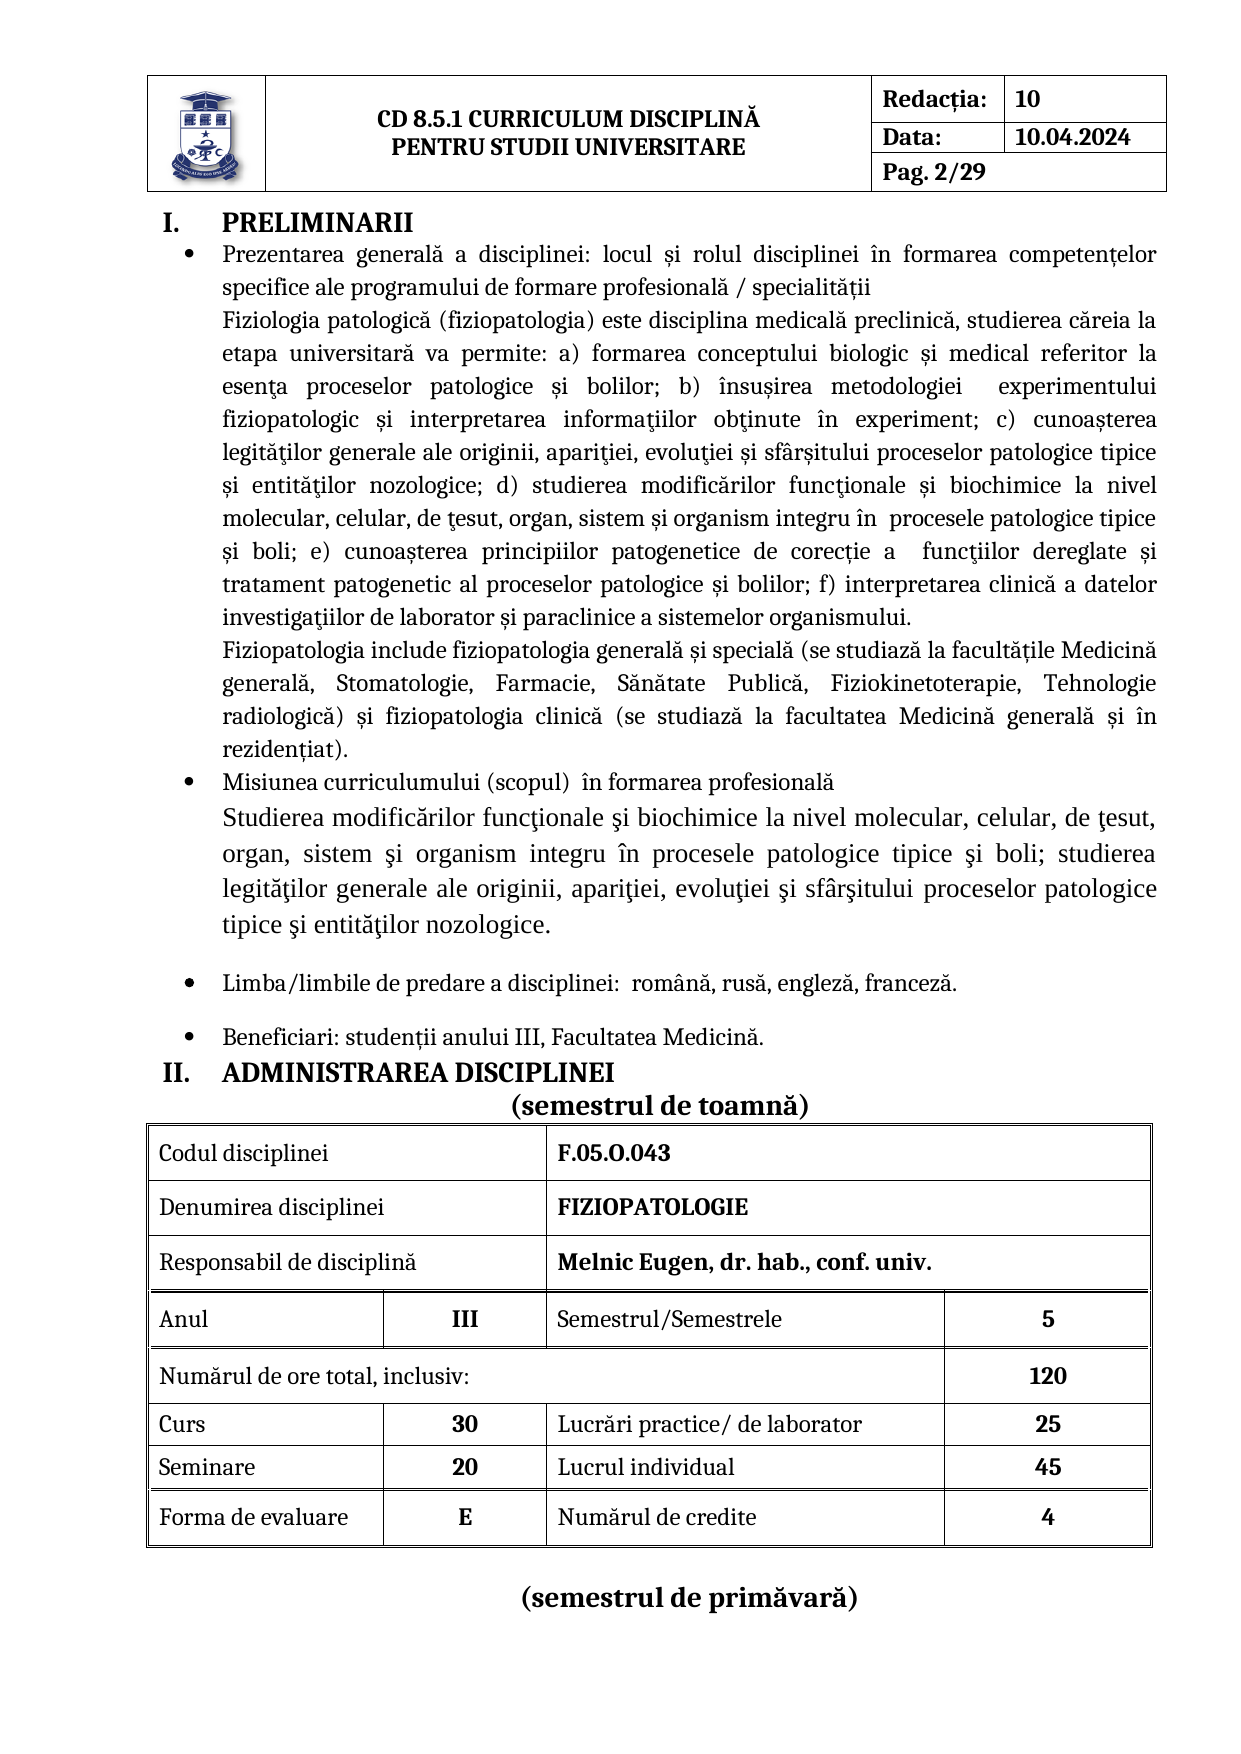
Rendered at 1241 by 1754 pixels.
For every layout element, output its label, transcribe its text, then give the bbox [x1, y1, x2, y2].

list Misiunea curriculumului (scopul) în formarea profesională [184, 768, 1157, 797]
table_header Codul disciplinei [149, 1126, 546, 1180]
table_cell Forma de evaluare [149, 1488, 383, 1544]
table_cell Lucrul individual [547, 1446, 944, 1488]
table_cell Anul [148, 1289, 383, 1346]
text Fiziologia patologică (fiziopatologia) este disciplina medicală preclinică, studierea căreia la etapa universitară va permite: a) formarea conceptului biologic şi medical referitor la esenţa proceselor patologice şi bolilor; b) însuşirea metodologiei experimentului fiziopatologic şi interpretarea informaţiilor obţinute în experiment; c) cunoaşterea legităţilor generale ale originii, apariţiei, evoluţiei şi sfârşitului proceselor patologice tipice şi entităţilor nozologice; d) studierea modificărilor funcţionale şi biochimice la nivel molecular, celular, de ţesut, organ, sistem şi organism integru în procesele patologice tipice şi boli; e) cunoaşterea principiilor patogenetice de corecție a funcţiilor dereglate şi tratament patogenetic al proceselor patologice şi bolilor; f) interpretarea clinică a datelor investigaţiilor de laborator şi paraclinice a sistemelor organismului. [222, 306, 1157, 632]
text (semestrul de toamnă) [162, 1089, 1157, 1123]
table_cell Responsabil de disciplină [149, 1236, 546, 1289]
table_cell Numărul de credite [547, 1491, 944, 1544]
table_cell Semestrul/Semestrele [547, 1293, 944, 1346]
table_cell III [384, 1293, 546, 1346]
list PRELIMINARII [162, 206, 1157, 240]
table_cell 4 [945, 1488, 1150, 1544]
list ADMINISTRAREA DISCIPLINEI [162, 1056, 1157, 1089]
table_cell Melnic Eugen, dr. hab., conf. univ. [547, 1236, 1150, 1289]
text Fiziopatologia include fiziopatologia generală şi specială (se studiază la facultățile Medicină generală, Stomatologie, Farmacie, Sănătate Publică, Fiziokinetoterapie, Tehnologie radiologică) şi fiziopatologia clinică (se studiază la facultatea Medicină generală şi în rezidențiat). [222, 636, 1157, 764]
table_cell Numărul de ore total, inclusiv: [148, 1346, 944, 1403]
table_cell 5 [945, 1289, 1152, 1346]
table_header F.05.O.043 [547, 1126, 1150, 1180]
list Prezentarea generală a disciplinei: locul şi rolul disciplinei în formarea competențelor specifice ale programului de formare profesională / specialității [185, 240, 1157, 301]
table_cell Curs [149, 1404, 383, 1445]
list Limba/limbile de predare a disciplinei: română, rusă, engleză, franceză. [185, 969, 1157, 998]
table_cell 120 [945, 1346, 1152, 1403]
list (semestrul de primăvară) [222, 1581, 1157, 1615]
picture [164, 86, 252, 191]
table_cell Seminare [149, 1446, 383, 1488]
table_cell E [384, 1491, 546, 1544]
table_cell Denumirea disciplinei [149, 1181, 546, 1234]
list Studierea modificărilor funcţionale şi biochimice la nivel molecular, celular, de ţesut, organ, sistem şi organism integru în procesele patologice tipice şi boli; studierea legităţilor generale ale originii, apariţiei, evoluţiei şi sfârşitului proceselor patologice tipice şi entităţilor nozologice. [222, 801, 1157, 939]
table_cell 45 [945, 1446, 1150, 1488]
table_cell 20 [384, 1446, 546, 1488]
list Beneficiari: studenții anului III, Facultatea Medicină. [185, 1023, 1157, 1051]
table_cell Lucrări practice/ de laborator [547, 1404, 944, 1445]
table_cell 25 [945, 1404, 1150, 1445]
table_cell FIZIOPATOLOGIE [547, 1181, 1150, 1234]
table_cell 30 [384, 1404, 546, 1445]
